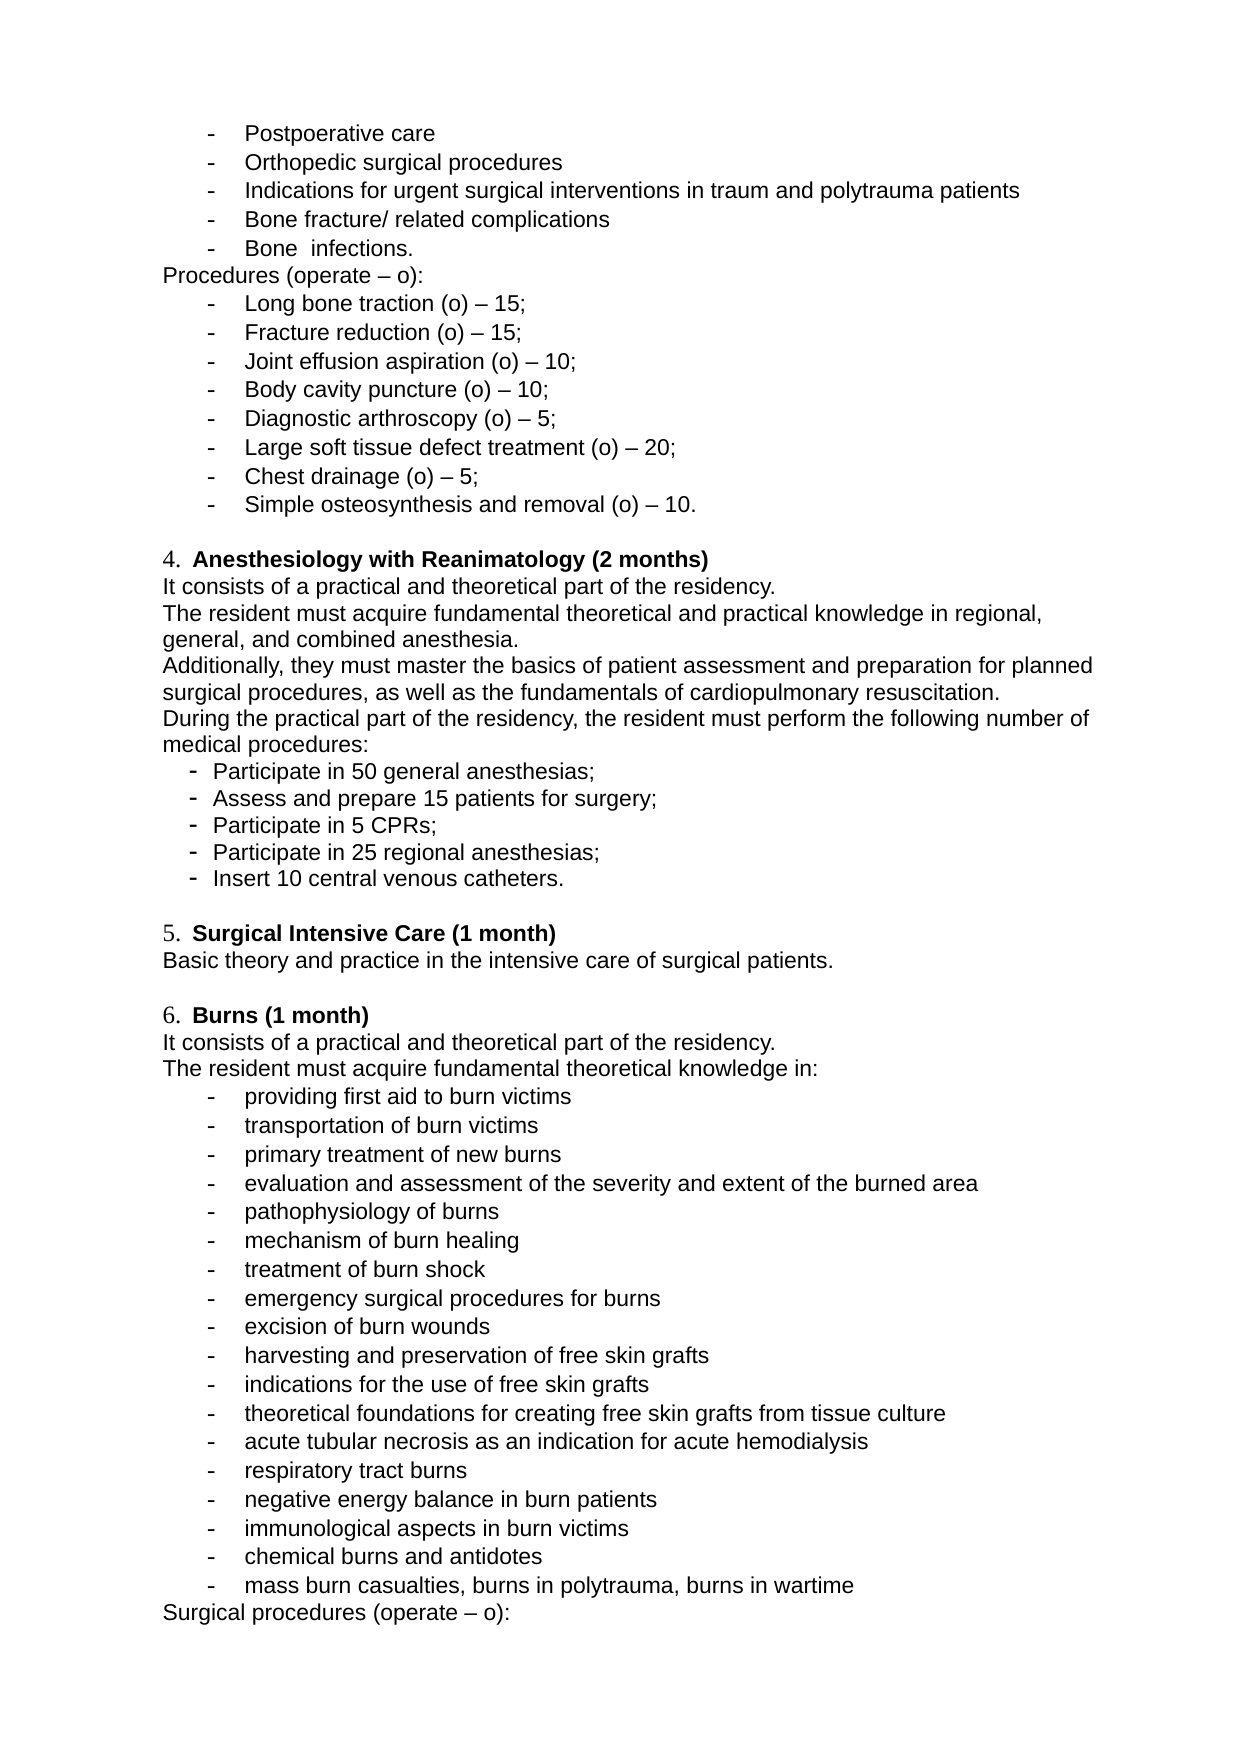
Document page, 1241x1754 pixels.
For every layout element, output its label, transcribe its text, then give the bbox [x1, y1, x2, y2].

list evaluation and assessment of the severity and extent of the burned area [207, 1168, 1122, 1196]
list emergency surgical procedures for burns [207, 1283, 1122, 1311]
list Burns (1 month) [162, 1000, 1122, 1029]
list transportation of burn victims [207, 1110, 1122, 1139]
list Long bone traction (o) – 15; [207, 288, 1122, 317]
list Participate in 25 regional anesthesias; [189, 838, 1122, 865]
list Anesthesiology with Reanimatology (2 months) [162, 544, 1122, 573]
list Bone infections. [207, 233, 1122, 262]
list mechanism of burn healing [207, 1225, 1122, 1254]
list negative energy balance in burn patients [207, 1484, 1122, 1513]
list immunological aspects in burn victims [207, 1513, 1122, 1541]
list Joint effusion aspiration (o) – 10; [207, 346, 1122, 374]
list acute tubular necrosis as an indication for acute hemodialysis [207, 1426, 1122, 1455]
list Participate in 50 general anesthesias; [189, 758, 1122, 785]
text During the practical part of the residency, the resident must perform the following number of medical procedures: [162, 705, 1122, 758]
list chemical burns and antidotes [207, 1541, 1122, 1570]
list Diagnostic arthroscopy (o) – 5; [207, 403, 1122, 432]
list Fracture reduction (o) – 15; [207, 317, 1122, 346]
list mass burn casualties, burns in polytrauma, burns in wartime [207, 1570, 1122, 1599]
list Orthopedic surgical procedures [207, 147, 1122, 176]
list Chest drainage (o) – 5; [207, 461, 1122, 489]
list Postpoerative care [207, 118, 1122, 147]
list Insert 10 central venous catheters. [189, 865, 1122, 892]
list primary treatment of new burns [207, 1139, 1122, 1168]
text Basic theory and practice in the intensive care of surgical patients. [162, 947, 1122, 974]
text The resident must acquire fundamental theoretical and practical knowledge in regional, general, and combined anesthesia. [162, 600, 1122, 652]
list Simple osteosynthesis and removal (o) – 10. [207, 489, 1122, 518]
text Procedures (operate – o): [162, 262, 1122, 288]
text It consists of a practical and theoretical part of the residency. [162, 1029, 1122, 1055]
list Assess and prepare 15 patients for surgery; [189, 785, 1122, 812]
list pathophysiology of burns [207, 1196, 1122, 1225]
list excision of burn wounds [207, 1311, 1122, 1340]
list Participate in 5 CPRs; [189, 812, 1122, 838]
text Additionally, they must master the basics of patient assessment and preparation for planned surgical procedures, as well as the fundamentals of cardiopulmonary resuscitation. [162, 652, 1122, 705]
text Surgical procedures (operate – o): [162, 1599, 1122, 1625]
list treatment of burn shock [207, 1254, 1122, 1283]
list Indications for urgent surgical interventions in traum and polytrauma patients [207, 176, 1122, 204]
list Surgical Intensive Care (1 month) [162, 918, 1122, 947]
list providing first aid to burn victims [207, 1081, 1122, 1110]
text The resident must acquire fundamental theoretical knowledge in: [162, 1055, 1122, 1081]
list harvesting and preservation of free skin grafts [207, 1340, 1122, 1369]
list respiratory tract burns [207, 1455, 1122, 1484]
text It consists of a practical and theoretical part of the residency. [162, 573, 1122, 600]
list indications for the use of free skin grafts [207, 1369, 1122, 1398]
list Bone fracture/ related complications [207, 204, 1122, 233]
list Body cavity puncture (o) – 10; [207, 374, 1122, 403]
list theoretical foundations for creating free skin grafts from tissue culture [207, 1398, 1122, 1426]
list Large soft tissue defect treatment (o) – 20; [207, 432, 1122, 461]
